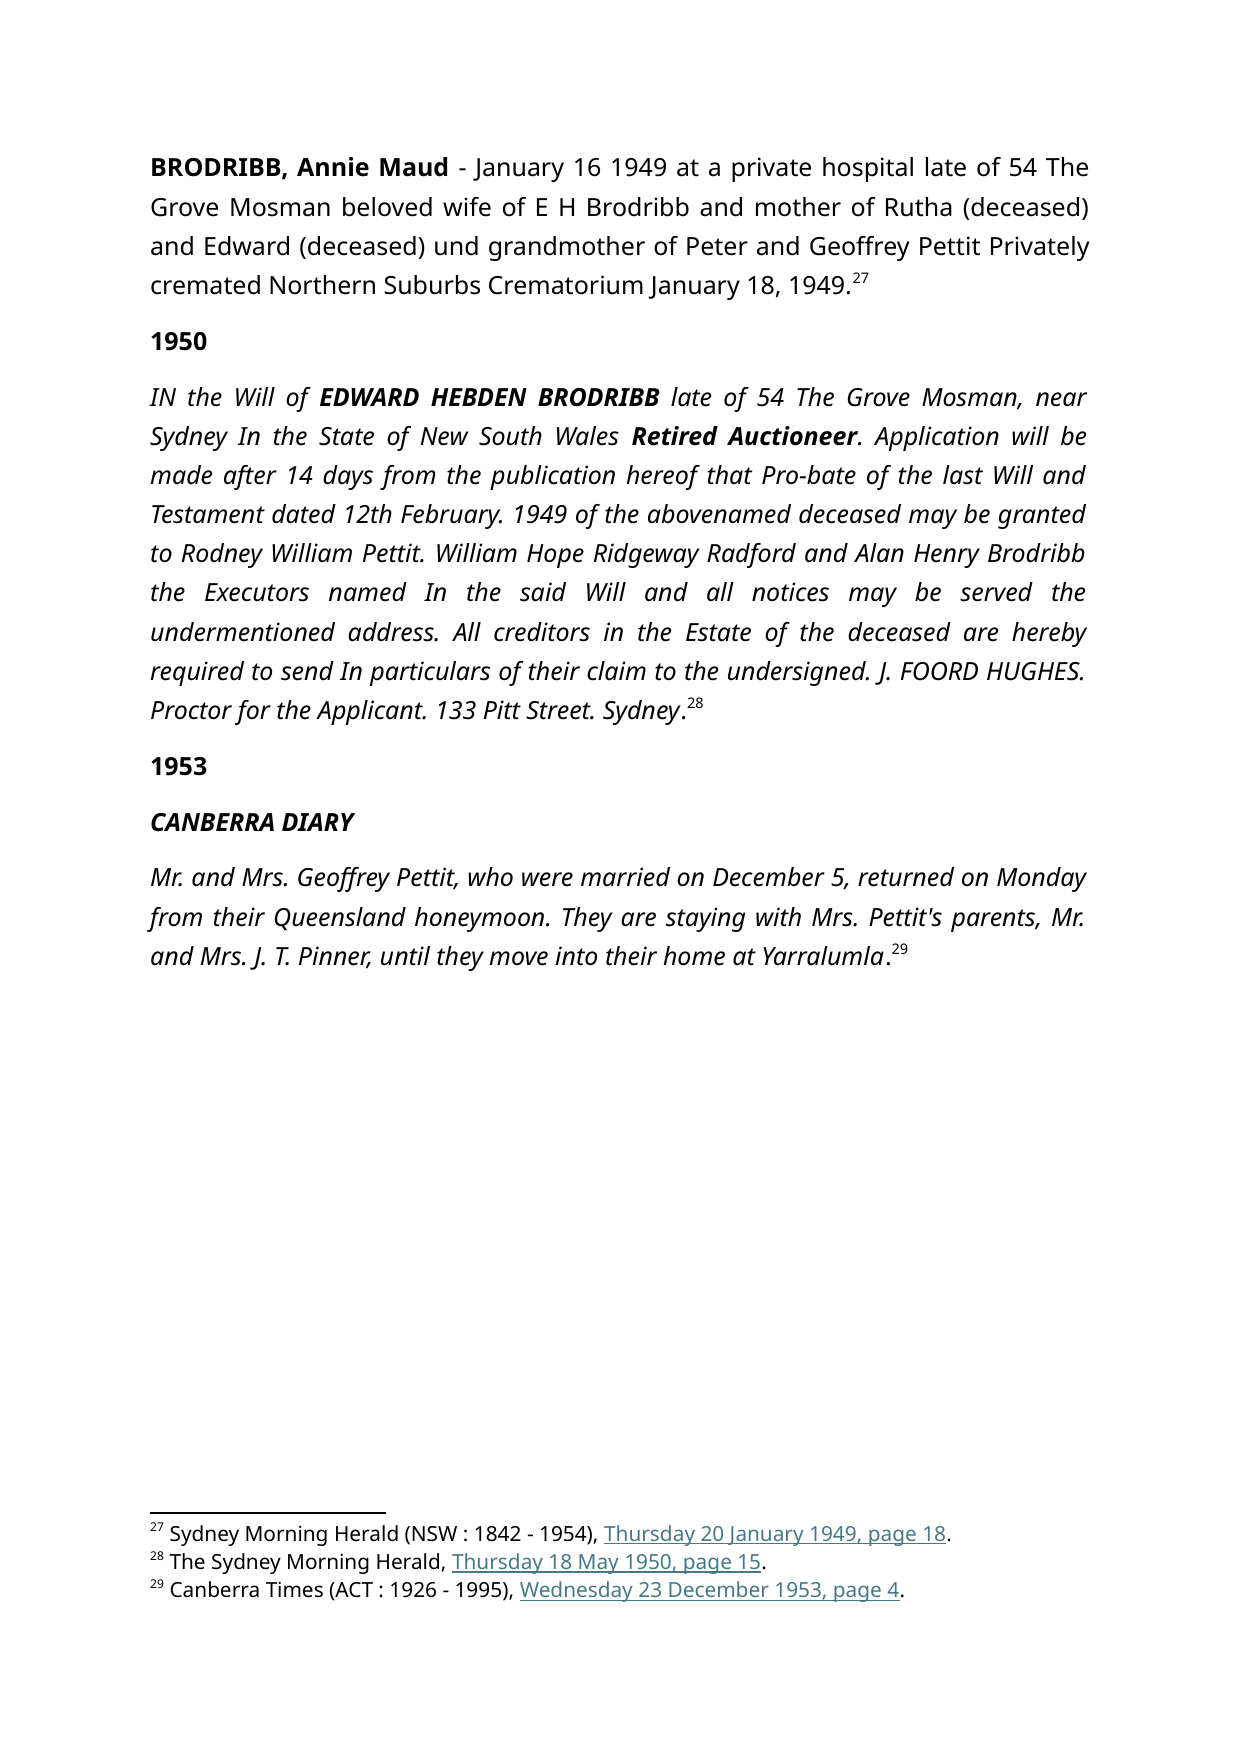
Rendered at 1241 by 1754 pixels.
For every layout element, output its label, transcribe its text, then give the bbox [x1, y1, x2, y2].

text 1950 [150, 323, 1090, 357]
text 1953 [150, 748, 1090, 782]
text Mr. and Mrs. Geoffrey Pettit, who were married on December 5, returned on Monday from their Queensland honeymoon. They are staying with Mrs. Pettit's parents, Mr. and Mrs. J. T. Pinner, until they move into their home at Yarralumla. [150, 860, 1090, 972]
text CANBERRA DIARY [150, 804, 1090, 838]
text IN the Will of EDWARD HEBDEN BRODRIBB late of 54 The Grove Mosman, near Sydney In the State of New South Wales Retired Auctioneer. Application will be made after 14 days from the publication hereof that Pro-bate of the last Will and Testament dated 12th February. 1949 of the abovenamed deceased may be granted to Rodney William Pettit. William Hope Ridgeway Radford and Alan Henry Brodribb the Executors named In the said Will and all notices may be served the undermentioned address. All creditors in the Estate of the deceased are hereby required to send In particulars of their claim to the undersigned. J. FOORD HUGHES. Proctor for the Applicant. 133 Pitt Street. Sydney. [150, 379, 1090, 727]
text BRODRIBB, Annie Maud - January 16 1949 at a private hospital late of 54 The Grove Mosman beloved wife of E H Brodribb and mother of Rutha (deceased) and Edward (deceased) und grandmother of Peter and Geoffrey Pettit Privately cremated Northern Suburbs Crematorium January 18, 1949. [150, 150, 1090, 302]
